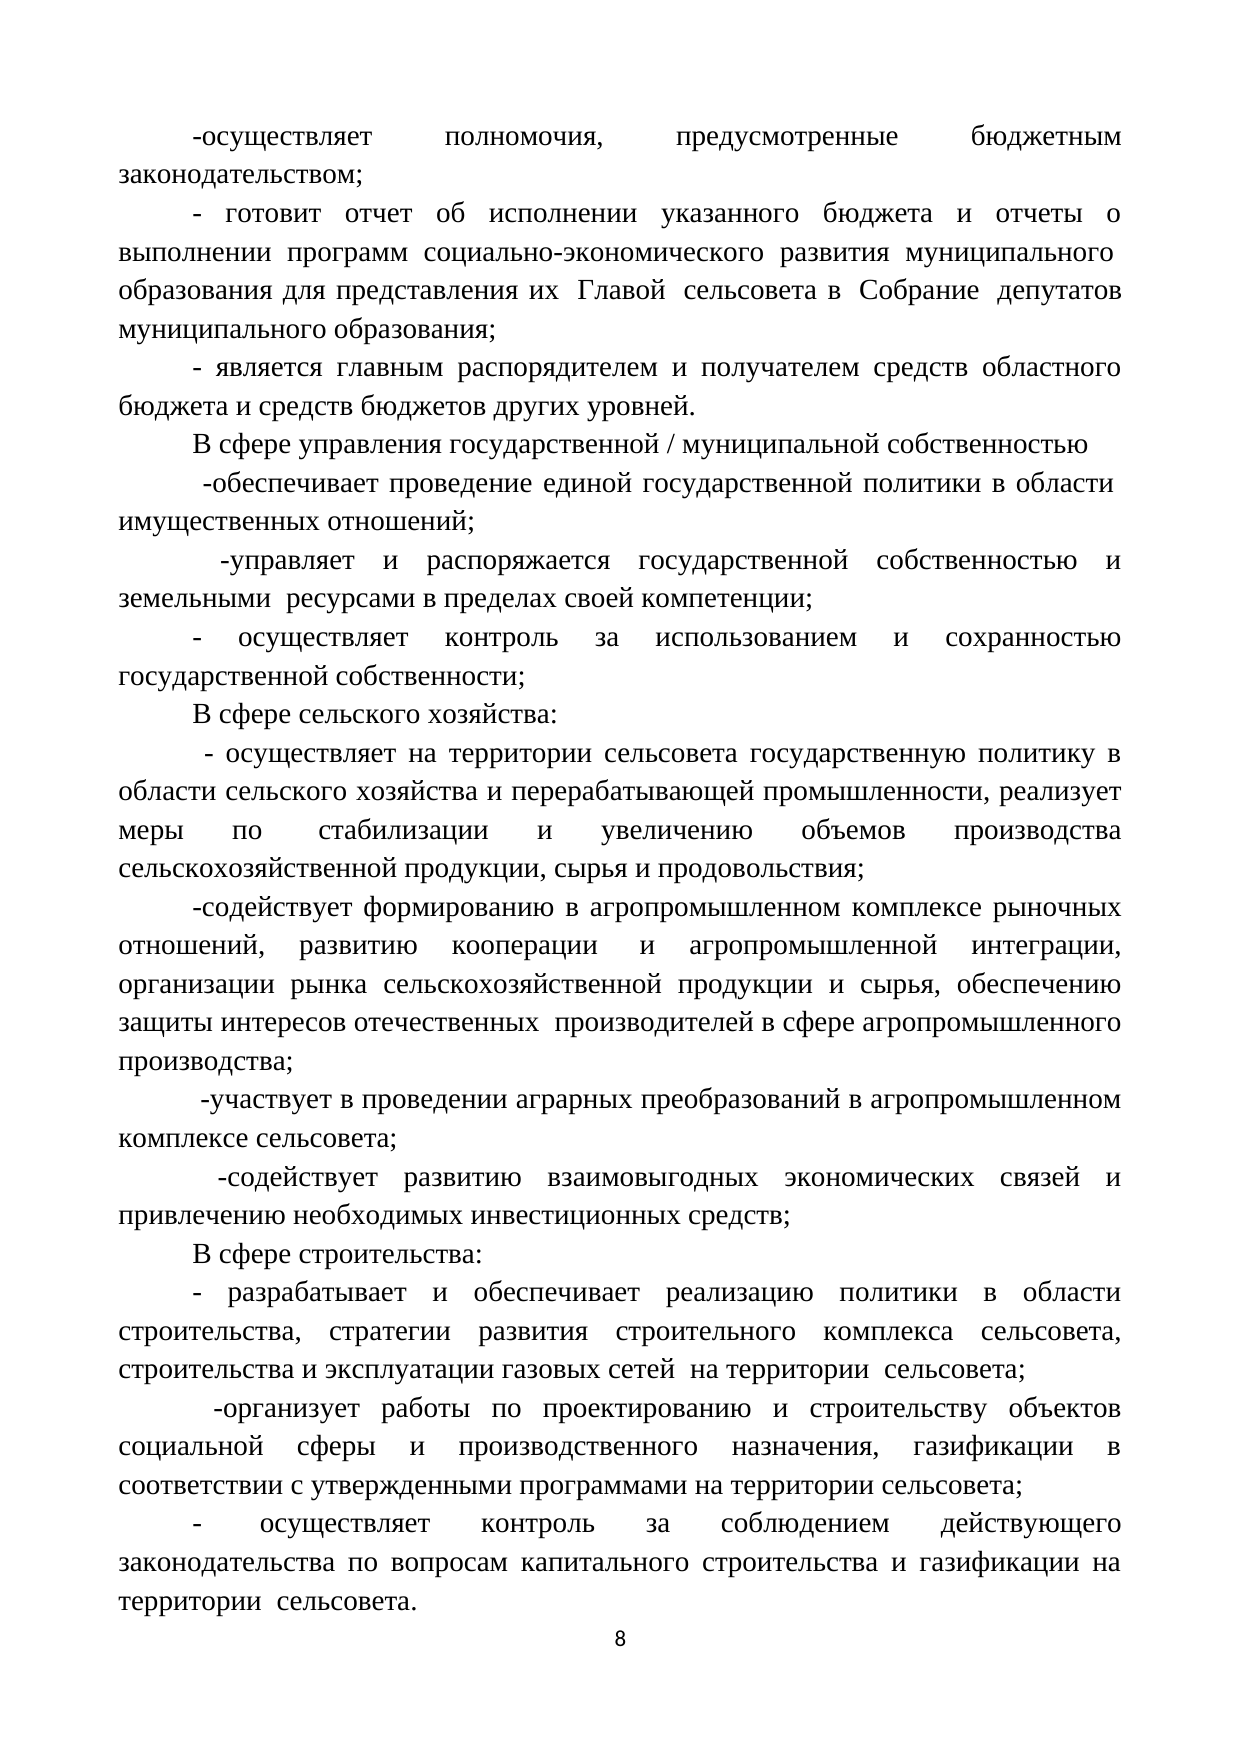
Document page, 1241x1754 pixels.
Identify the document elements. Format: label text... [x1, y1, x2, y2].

text -осуществляет полномочия, предусмотренные бюджетным законодательством; [118, 118, 1122, 190]
text - разрабатывает и обеспечивает реализацию политики в области строительства, стратегии развития строительного комплекса сельсовета, строительства и эксплуатации газовых сетей на территории сельсовета; [118, 1274, 1122, 1385]
text -управляет и распоряжается государственной собственностью и земельными ресурсами в пределах своей компетенции; [118, 542, 1122, 614]
text В сфере управления государственной / муниципальной собственностью [118, 426, 1122, 460]
text -организует работы по проектированию и строительству объектов социальной сферы и производственного назначения, газификации в соответствии с утвержденными программами на территории сельсовета; [118, 1390, 1122, 1501]
text - осуществляет контроль за соблюдением действующего законодательства по вопросам капитального строительства и газификации на территории сельсовета. [118, 1506, 1122, 1616]
text -содействует развитию взаимовыгодных экономических связей и привлечению необходимых инвестиционных средств; [118, 1159, 1122, 1231]
text - осуществляет на территории сельсовета государственную политику в области сельского хозяйства и перерабатывающей промышленности, реализует меры по стабилизации и увеличению объемов производства сельскохозяйственной продукции, сырья и продовольствия; [118, 735, 1122, 884]
text - осуществляет контроль за использованием и сохранностью государственной собственности; [118, 619, 1122, 691]
text В сфере строительства: [118, 1236, 1122, 1269]
text В сфере сельского хозяйства: [118, 696, 1122, 730]
text - является главным распорядителем и получателем средств областного бюджета и средств бюджетов других уровней. [118, 349, 1122, 421]
text -содействует формированию в агропромышленном комплексе рыночных отношений, развитию кооперации и агропромышленной интеграции, организации рынка сельскохозяйственной продукции и сырья, обеспечению защиты интересов отечественных производителей в сфере агропромышленного производства; [118, 889, 1122, 1077]
text - готовит отчет об исполнении указанного бюджета и отчеты о выполнении программ социально-экономического развития муниципального образования для представления их Главой сельсовета в Собрание депутатов муниципального образования; [118, 195, 1122, 344]
text -участвует в проведении аграрных преобразований в агропромышленном комплексе сельсовета; [118, 1082, 1122, 1154]
text -обеспечивает проведение единой государственной политики в области имущественных отношений; [118, 465, 1122, 537]
